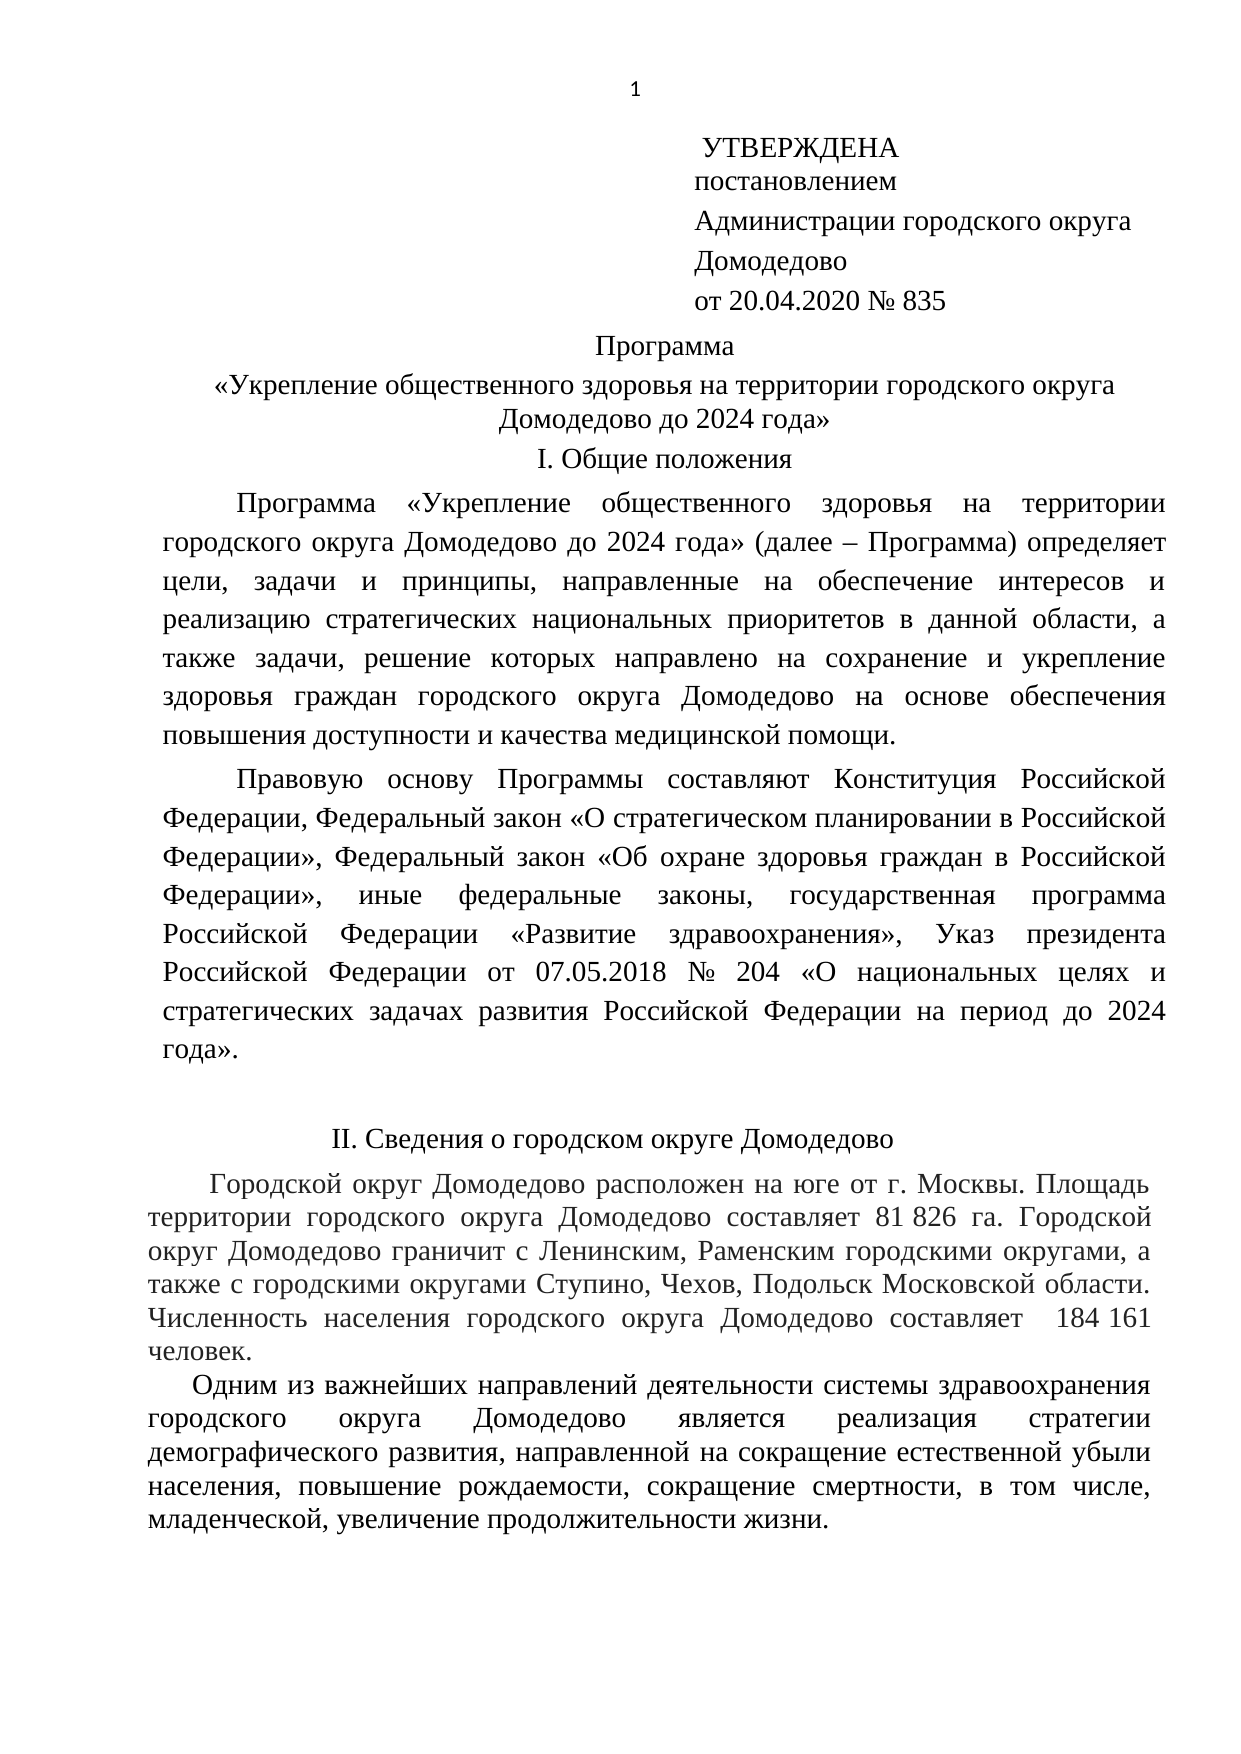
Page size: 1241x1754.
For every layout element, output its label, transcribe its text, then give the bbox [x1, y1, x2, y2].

list II. Сведения о городском округе Домодедово [162, 1121, 1166, 1154]
text Одним из важнейших направлений деятельности системы здравоохранения городского округа Домодедово является реализация стратегии демографического развития, направленной на сокращение естественной убыли населения, повышение рождаемости, сокращение смертности, в том числе, младенческой, увеличение продолжительности жизни. [148, 1367, 1152, 1535]
text от 20.04.2020 № 835 [118, 283, 1167, 316]
text Домодедово [118, 243, 1152, 277]
text Администрации городского округа [118, 203, 1152, 237]
text Городской округ Домодедово расположен на юге от г. Москвы. Площадь территории городского округа Домодедово составляет 81 826 га. Городской округ Домодедово граничит с Ленинским, Раменским городскими округами, а также с городскими округами Ступино, Чехов, Подольск Московской области. Численность населения городского округа Домодедово составляет 184 161 человек. [147, 1309, 1152, 1367]
list Программа «Укрепление общественного здоровья на территории городского округа Домодедово до 2024 года» (далее – Программа) определяет цели, задачи и принципы, направленные на обеспечение интересов и реализацию стратегических национальных приоритетов в данной области, а также задачи, решение которых направлено на сохранение и укрепление здоровья граждан городского округа Домодедово на основе обеспечения повышения доступности и качества медицинской помощи. [162, 486, 1166, 750]
list Правовую основу Программы составляют Конституция Российской Федерации, Федеральный закон «О стратегическом планировании в Российской Федерации», Федеральный закон «Об охране здоровья граждан в Российской Федерации», иные федеральные законы, государственная программа Российской Федерации «Развитие здравоохранения», Указ президента Российской Федерации от 07.05.2018 № 204 «О национальных целях и стратегических задачах развития Российской Федерации на период до 2024 года». [162, 762, 1166, 1065]
text УТВЕРЖДЕНА постановлением [118, 130, 1152, 197]
text I. Общие положения [162, 441, 1167, 474]
text Программа [162, 328, 1167, 361]
text «Укрепление общественного здоровья на территории городского округа Домодедово до 2024 года» [162, 367, 1167, 434]
